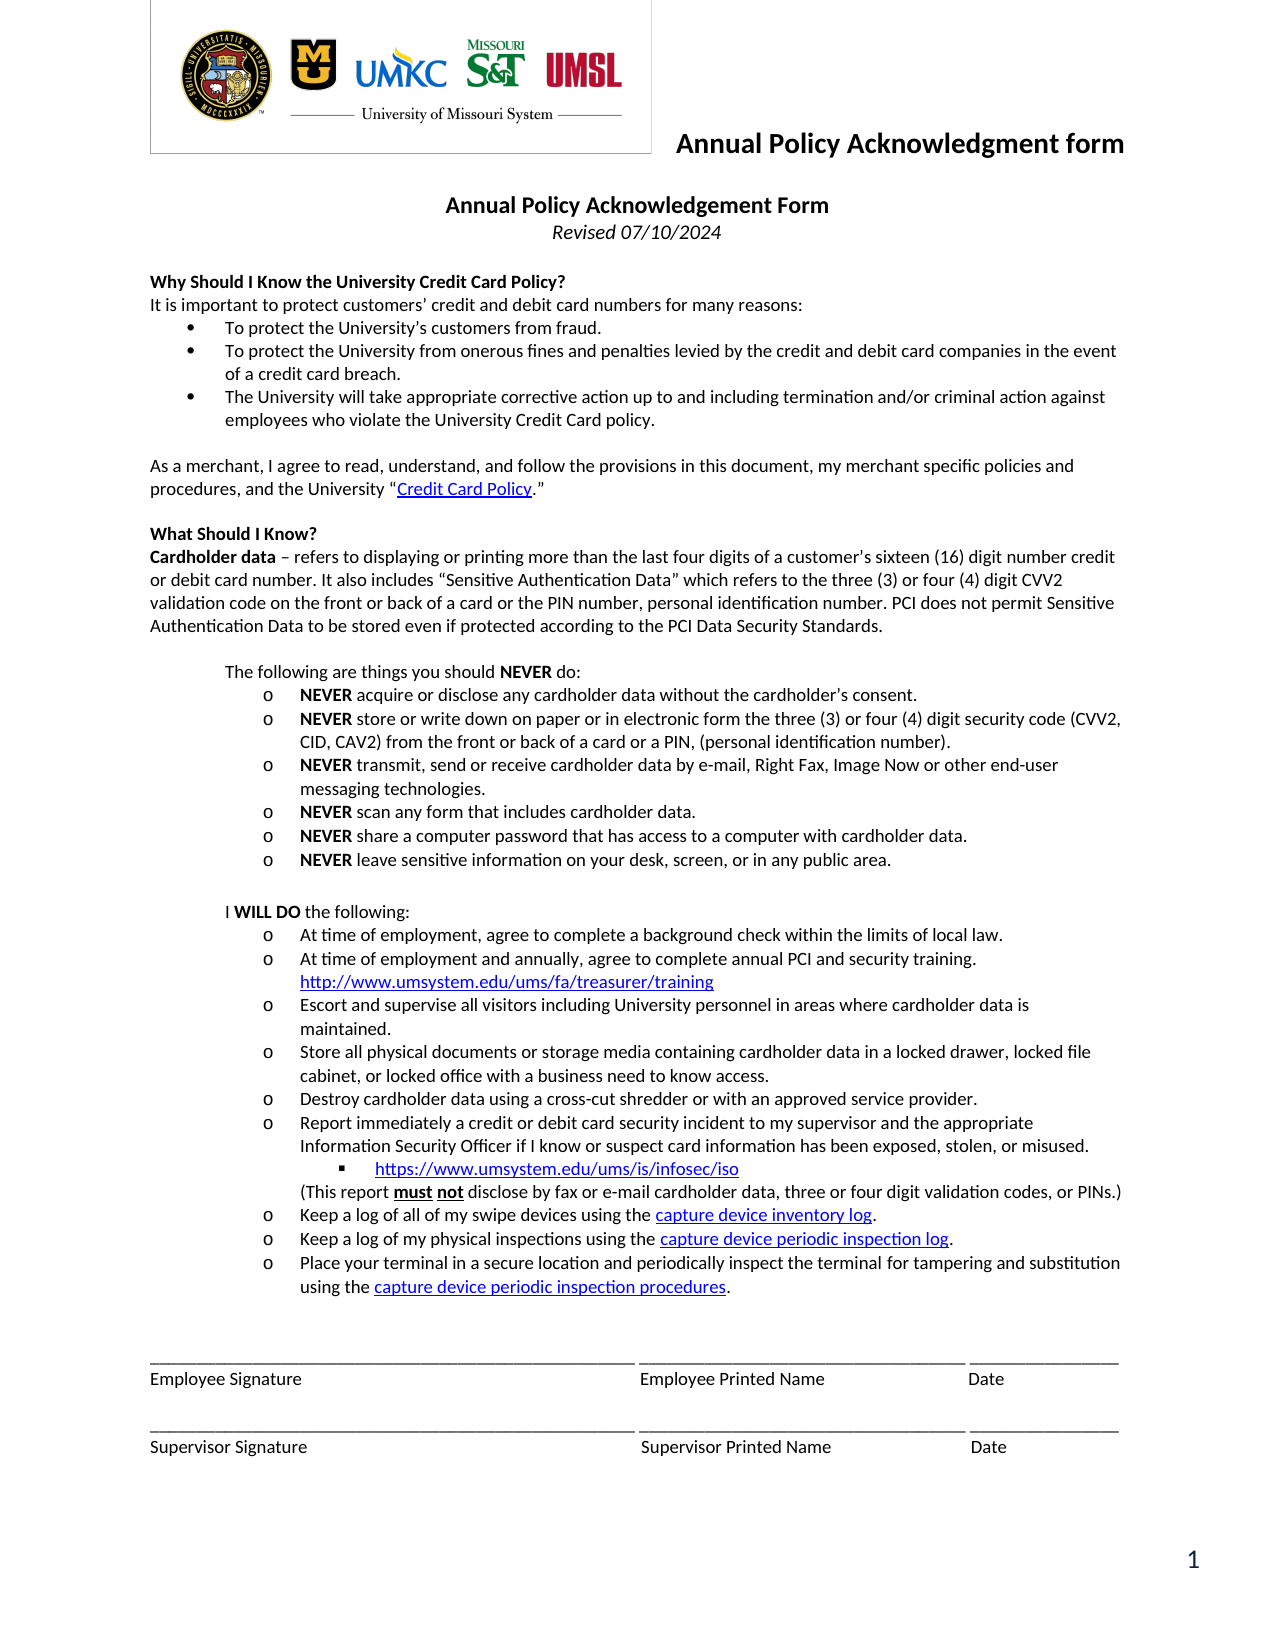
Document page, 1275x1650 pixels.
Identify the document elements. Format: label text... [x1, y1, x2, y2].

picture [150, 0, 652, 154]
list Escort and supervise all visitors including University personnel in areas where cardholder data is maintained. [262, 993, 1125, 1040]
text (This report must not disclose by fax or e-mail cardholder data, three or four digit validation codes, or PINs.) [300, 1181, 1125, 1203]
list NEVER share a computer password that has access to a computer with cardholder data. [262, 824, 1125, 848]
text Revised 07/10/2024 [150, 219, 1125, 245]
list At time of employment and annually, agree to complete annual PCI and security training. http://www.umsystem.edu/ums/fa/treasurer/training [262, 947, 1125, 993]
list Keep a log of all of my swipe devices using the capture device inventory log. [262, 1203, 1125, 1227]
list NEVER store or write down on paper or in electronic form the three (3) or four (4) digit security code (CVV2, CID, CAV2) from the front or back of a card or a PIN, (personal identification number). [262, 707, 1125, 753]
list Report immediately a credit or debit card security incident to my supervisor and the appropriate Information Security Officer if I know or suspect card information has been exposed, stolen, or misused. [262, 1111, 1125, 1158]
list At time of employment, agree to complete a background check within the limits of local law. [262, 923, 1125, 947]
list Destroy cardholder data using a cross-cut shredder or with an approved service provider. [262, 1087, 1125, 1111]
list NEVER transmit, send or receive cardholder data by e-mail, Right Fax, Image Now or other end-user messaging technologies. [262, 753, 1125, 800]
text What Should I Know? [150, 522, 1125, 545]
list The University will take appropriate corrective action up to and including termination and/or criminal action against employees who violate the University Credit Card policy. [187, 385, 1125, 431]
text Cardholder data – refers to displaying or printing more than the last four digits of a customer’s sixteen (16) digit number credit or debit card number. It also includes “Sensitive Authentication Data” which refers to the three (3) or four (4) digit CVV2 validation code on the front or back of a card or the PIN number, personal identification number. PCI does not permit Sensitive Authentication Data to be stored even if protected according to the PCI Data Security Standards. [150, 545, 1125, 637]
list To protect the University’s customers from fraud. [187, 316, 1125, 339]
text It is important to protect customers’ credit and debit card numbers for many reasons: [150, 293, 1125, 316]
text Supervisor Signature Supervisor Printed Name Date [150, 1435, 1125, 1458]
list Store all physical documents or storage media containing cardholder data in a locked drawer, locked file cabinet, or locked office with a business need to know access. [262, 1040, 1125, 1087]
list Keep a log of my physical inspections using the capture device periodic inspection log. [262, 1227, 1125, 1251]
list NEVER scan any form that includes cardholder data. [262, 800, 1125, 824]
list NEVER leave sensitive information on your desk, screen, or in any public area. [262, 848, 1125, 872]
text ____________________________________________________ ___________________________________ ________________ Employee Signature Employee Printed Name Date [150, 1344, 1125, 1389]
text As a merchant, I agree to read, understand, and follow the provisions in this document, my merchant specific policies and procedures, and the University “Credit Card Policy.” [150, 454, 1125, 499]
list https://www.umsystem.edu/ums/is/infosec/iso [337, 1158, 1125, 1181]
text ____________________________________________________ ___________________________________ ________________ [150, 1412, 1125, 1435]
text Annual Policy Acknowledgement Form [150, 190, 1125, 219]
text I WILL DO the following: [150, 900, 1125, 923]
list To protect the University from onerous fines and penalties levied by the credit and debit card companies in the event of a credit card breach. [187, 339, 1125, 385]
text The following are things you should NEVER do: [150, 660, 1125, 683]
text Why Should I Know the University Credit Card Policy? [150, 270, 1125, 293]
list Place your terminal in a secure location and periodically inspect the terminal for tampering and substitution using the capture device periodic inspection procedures. [262, 1251, 1125, 1298]
list NEVER acquire or disclose any cardholder data without the cardholder’s consent. [262, 683, 1125, 707]
